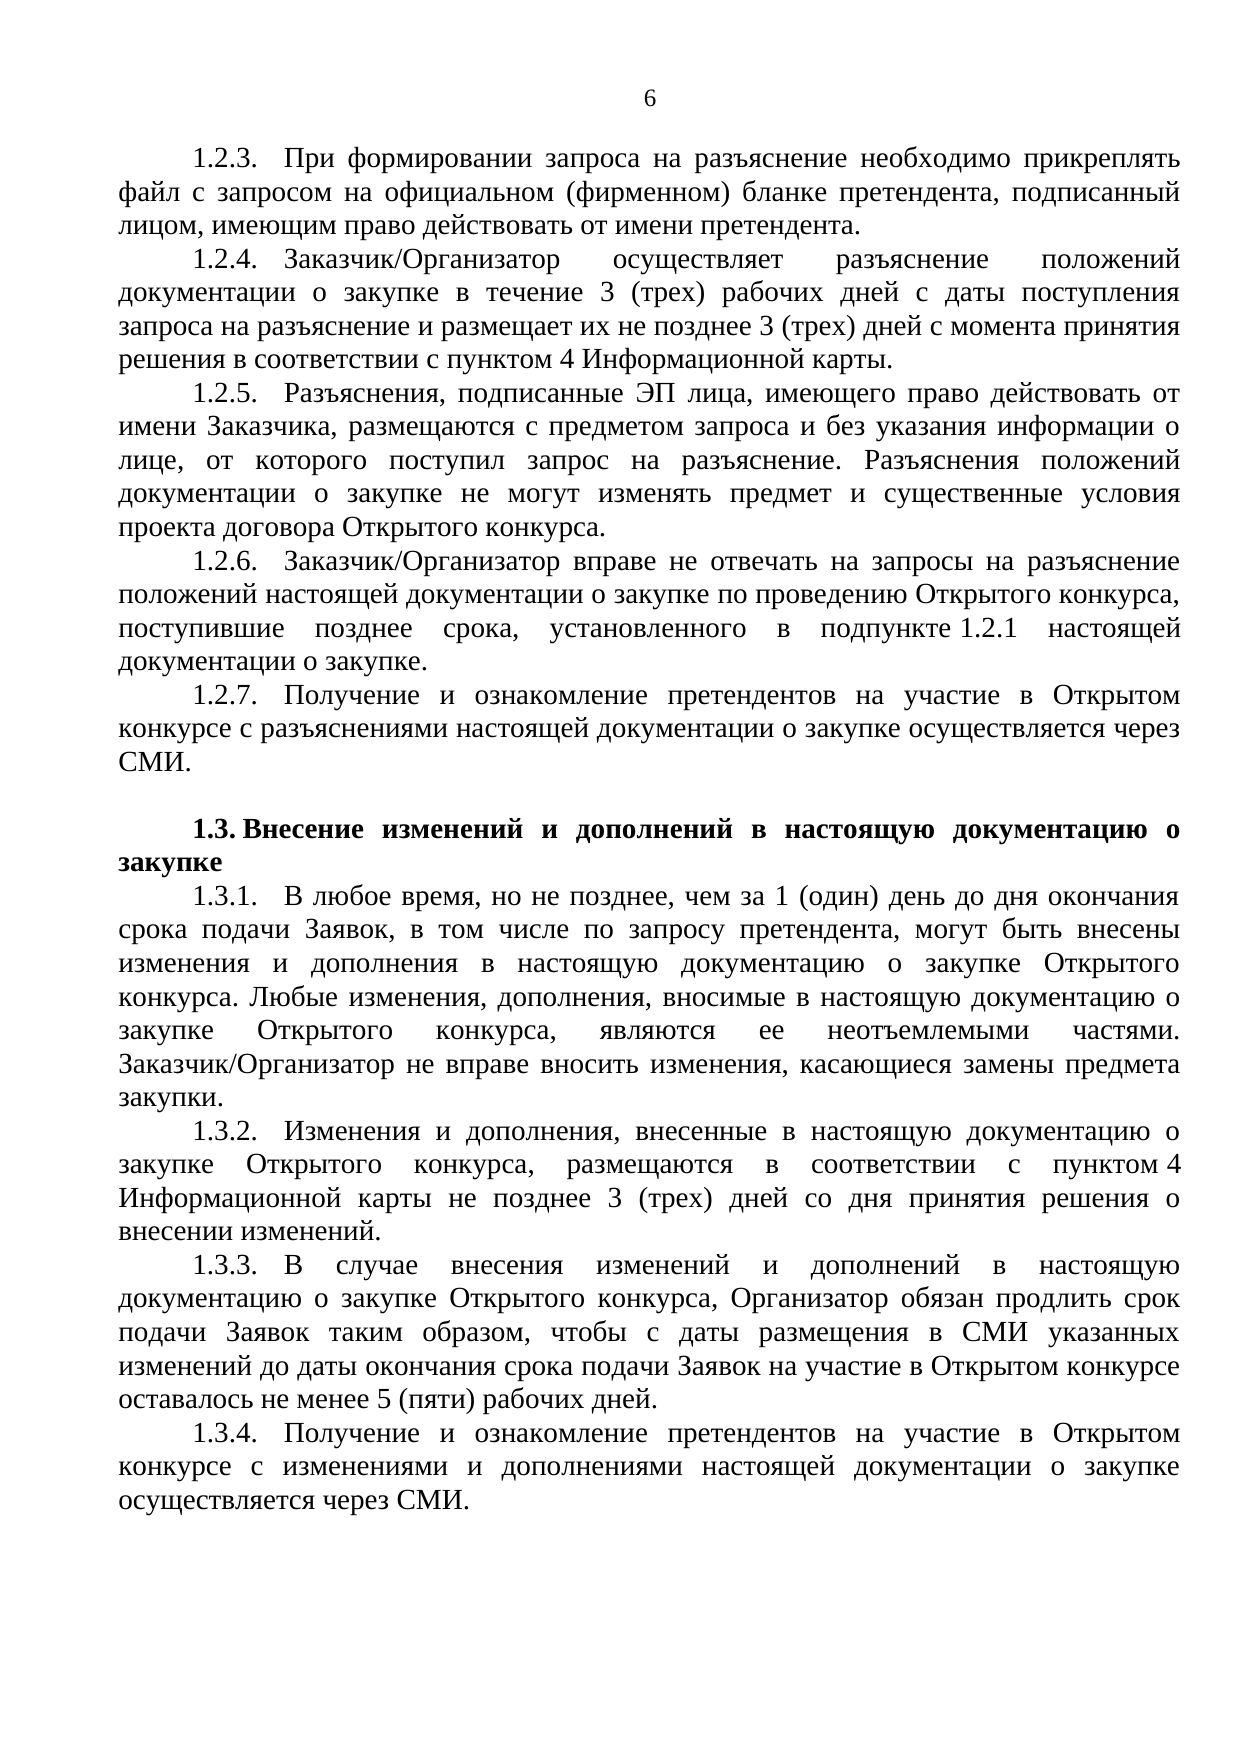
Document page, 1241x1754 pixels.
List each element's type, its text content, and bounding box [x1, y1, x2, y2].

list Заказчик/Организатор вправе не отвечать на запросы на разъяснение положений настоящей документации о закупке по проведению Открытого конкурса, поступившие позднее срока, установленного в подпункте 1.2.1 настоящей документации о закупке. [118, 543, 1181, 677]
list Внесение изменений и дополнений в настоящую документацию о закупке [118, 811, 1181, 878]
list При формировании запроса на разъяснение необходимо прикреплять файл с запросом на официальном (фирменном) бланке претендента, подписанный лицом, имеющим право действовать от имени претендента. [118, 140, 1181, 241]
list Изменения и дополнения, внесенные в настоящую документацию о закупке Открытого конкурса, размещаются в соответствии с пунктом 4 Информационной карты не позднее 3 (трех) дней со дня принятия решения о внесении изменений. [118, 1113, 1181, 1247]
list Получение и ознакомление претендентов на участие в Открытом конкурсе с разъяснениями настоящей документации о закупке осуществляется через СМИ. [118, 677, 1181, 777]
list Разъяснения, подписанные ЭП лица, имеющего право действовать от имени Заказчика, размещаются с предметом запроса и без указания информации о лице, от которого поступил запрос на разъяснение. Разъяснения положений документации о закупке не могут изменять предмет и существенные условия проекта договора Открытого конкурса. [118, 375, 1181, 543]
list Заказчик/Организатор осуществляет разъяснение положений документации о закупке в течение 3 (трех) рабочих дней с даты поступления запроса на разъяснение и размещает их не позднее 3 (трех) дней с момента принятия решения в соответствии с пунктом 4 Информационной карты. [118, 241, 1181, 375]
list В случае внесения изменений и дополнений в настоящую документацию о закупке Открытого конкурса, Организатор обязан продлить срок подачи Заявок таким образом, чтобы с даты размещения в СМИ указанных изменений до даты окончания срока подачи Заявок на участие в Открытом конкурсе оставалось не менее 5 (пяти) рабочих дней. [118, 1247, 1181, 1415]
list В любое время, но не позднее, чем за 1 (один) день до дня окончания срока подачи Заявок, в том числе по запросу претендента, могут быть внесены изменения и дополнения в настоящую документацию о закупке Открытого конкурса. Любые изменения, дополнения, вносимые в настоящую документацию о закупке Открытого конкурса, являются ее неотъемлемыми частями. Заказчик/Организатор не вправе вносить изменения, касающиеся замены предмета закупки. [118, 878, 1181, 1113]
list Получение и ознакомление претендентов на участие в Открытом конкурсе с изменениями и дополнениями настоящей документации о закупке осуществляется через СМИ. [118, 1415, 1181, 1515]
